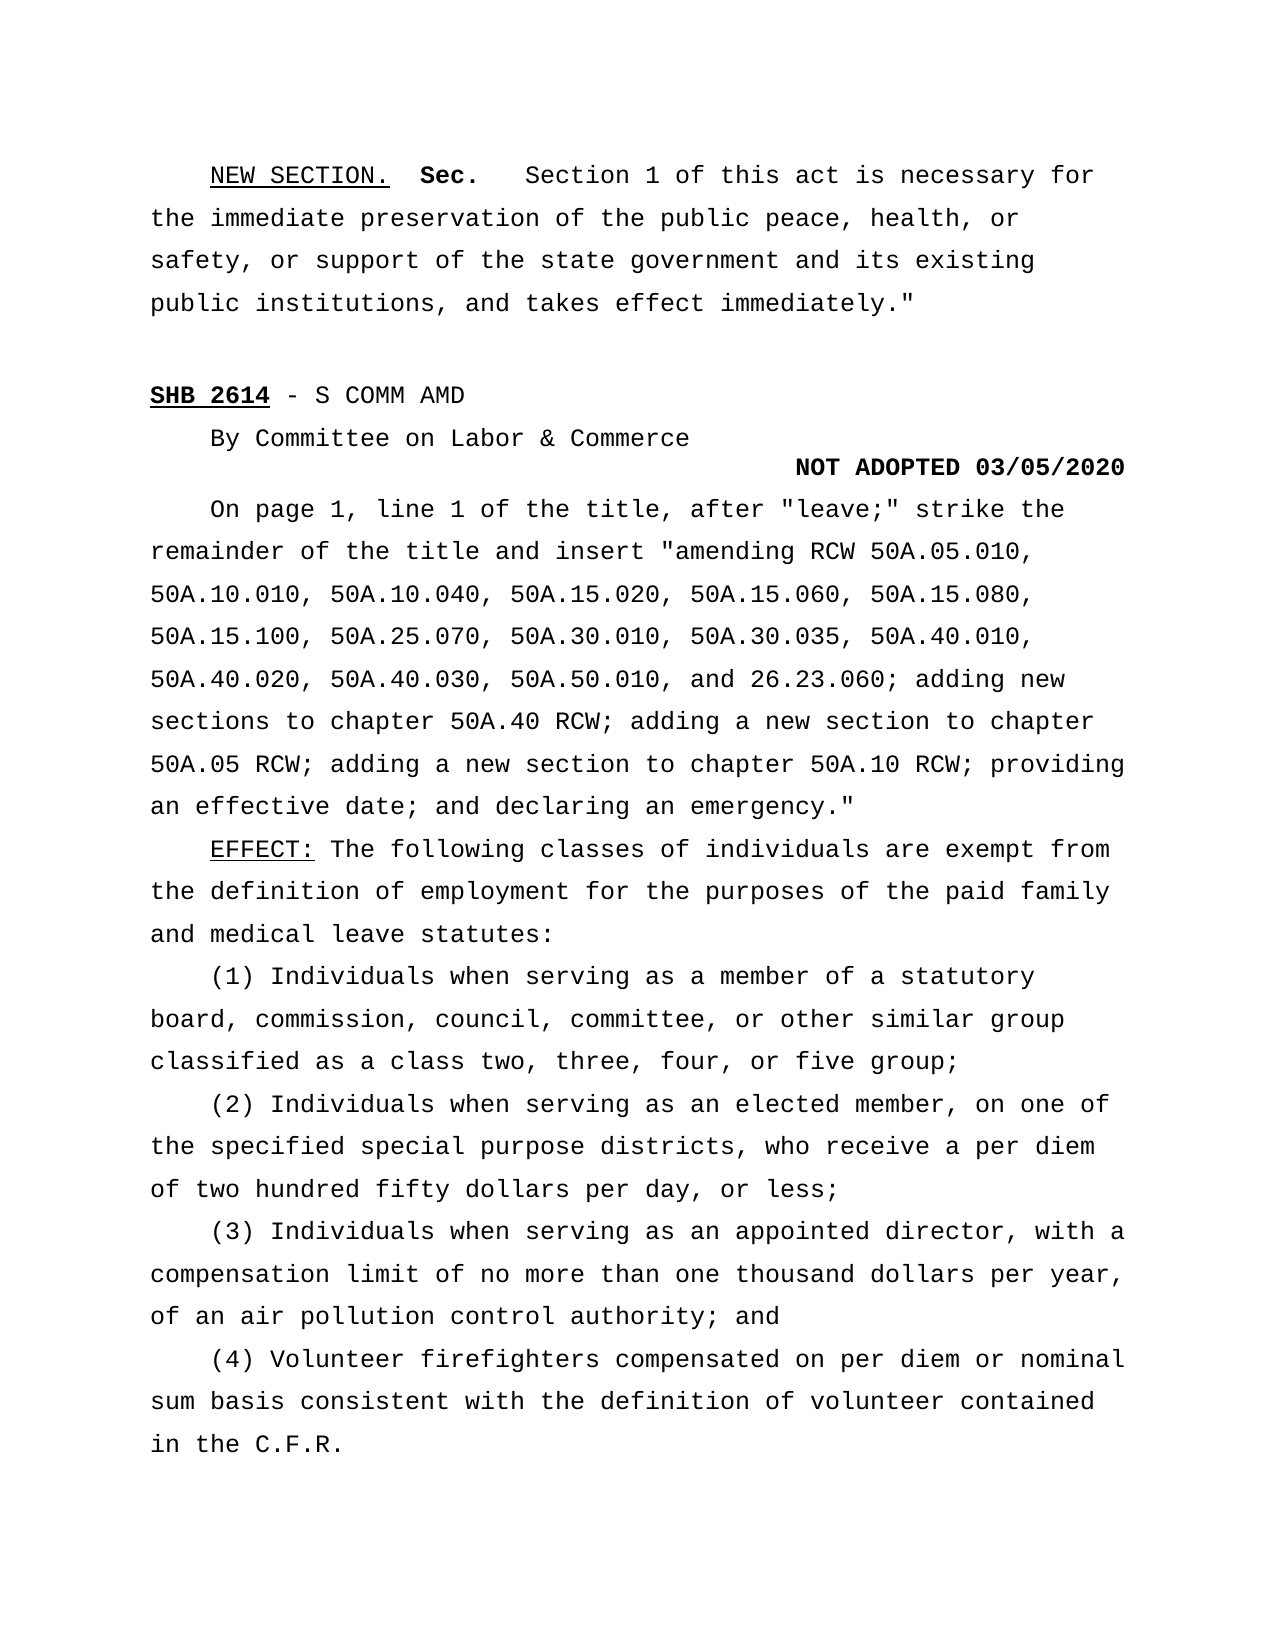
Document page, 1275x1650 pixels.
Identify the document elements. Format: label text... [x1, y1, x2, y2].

text (1) Individuals when serving as a member of a statutory board, commission, council, committee, or other similar group classified as a class two, three, four, or five group; [150, 951, 1125, 1078]
text SHB 2614 - S COMM AMD [150, 370, 1125, 412]
text On page 1, line 1 of the title, after "leave;" strike the remainder of the title and insert "amending RCW 50A.05.010, 50A.10.010, 50A.10.040, 50A.15.020, 50A.15.060, 50A.15.080, 50A.15.100, 50A.25.070, 50A.30.010, 50A.30.035, 50A.40.010, 50A.40.020, 50A.40.030, 50A.50.010, and 26.23.060; adding new sections to chapter 50A.40 RCW; adding a new section to chapter 50A.05 RCW; adding a new section to chapter 50A.10 RCW; providing an effective date; and declaring an emergency." [150, 483, 1125, 823]
text By Committee on Labor & Commerce [150, 412, 1125, 455]
text NOT ADOPTED 03/05/2020 [150, 455, 1125, 483]
text (4) Volunteer firefighters compensated on per diem or nominal sum basis consistent with the definition of volunteer contained in the C.F.R. [150, 1333, 1125, 1461]
text (2) Individuals when serving as an elected member, on one of the specified special purpose districts, who receive a per diem of two hundred fifty dollars per day, or less; [150, 1078, 1125, 1206]
text EFFECT: The following classes of individuals are exempt from the definition of employment for the purposes of the paid family and medical leave statutes: [150, 823, 1125, 951]
text (3) Individuals when serving as an appointed director, with a compensation limit of no more than one thousand dollars per year, of an air pollution control authority; and [150, 1206, 1125, 1333]
text NEW SECTION. Sec. Section 1 of this act is necessary for the immediate preservation of the public peace, health, or safety, or support of the state government and its existing public institutions, and takes effect immediately." [150, 150, 1125, 320]
